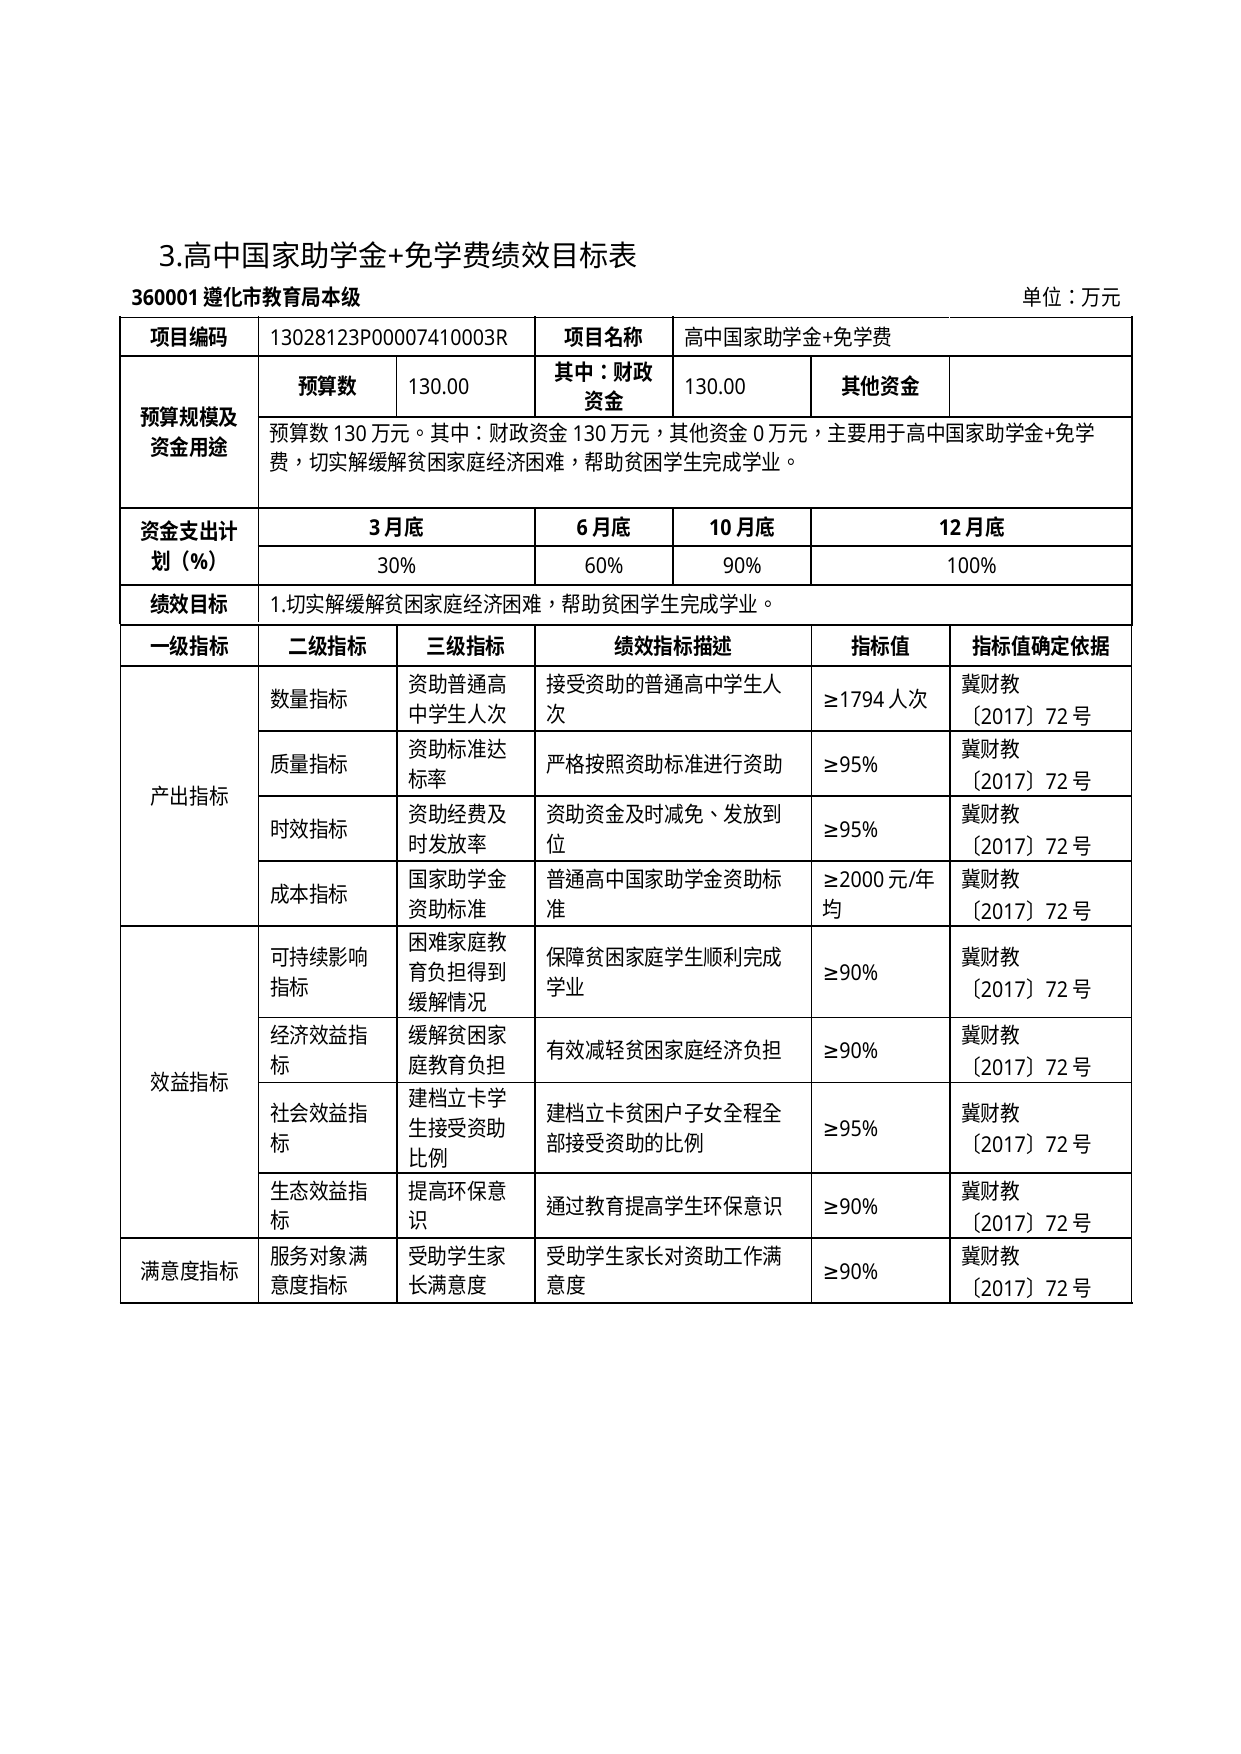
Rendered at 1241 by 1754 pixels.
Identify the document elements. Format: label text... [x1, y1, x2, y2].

table_cell 绩效目标 [121, 586, 258, 622]
table_cell 严格按照资助标准进行资助 [536, 732, 811, 795]
text 3.高中国家助学金+免学费绩效目标表 [100, 235, 1152, 275]
table_cell 130.00 [674, 357, 810, 416]
table_cell 有效减轻贫困家庭经济负担 [536, 1018, 811, 1081]
table_cell ≥90% [812, 1239, 949, 1302]
table_cell 资助经费及时发放率 [398, 797, 534, 860]
table_cell 90% [674, 547, 810, 584]
table_cell ≥95% [812, 732, 949, 795]
table_header 指标值确定依据 [951, 626, 1131, 665]
table_cell 预算数130万元。其中：财政资金130万元，其他资金0万元，主要用于高中国家助学金+免学费，切实解缓解贫困家庭经济困难，帮助贫困学生完成学业。 [259, 418, 1131, 507]
table_cell 满意度指标 [121, 1239, 258, 1302]
table_cell 资助标准达标率 [398, 732, 534, 795]
table_cell 100% [812, 547, 1131, 584]
table_header 三级指标 [398, 626, 534, 665]
table_cell 6月底 [536, 509, 672, 545]
table_cell 30% [259, 547, 534, 584]
table_cell 受助学生家长满意度 [398, 1239, 534, 1302]
table_cell 项目名称 [536, 318, 672, 355]
table_cell 1.切实解缓解贫困家庭经济困难，帮助贫困学生完成学业。 [259, 586, 1131, 622]
table_cell 60% [536, 547, 672, 584]
table_header 360001遵化市教育局本级 [121, 277, 949, 316]
table_cell 冀财教〔2017〕72号 [951, 1174, 1131, 1237]
table_cell 受助学生家长对资助工作满意度 [536, 1239, 811, 1302]
table_cell ≥95% [812, 1083, 949, 1172]
table_cell 资助普通高中学生人次 [398, 667, 534, 730]
table_cell 130.00 [397, 357, 534, 416]
table_header 二级指标 [259, 626, 396, 665]
table_cell ≥95% [812, 797, 949, 860]
table_cell 冀财教〔2017〕72号 [951, 1239, 1131, 1302]
table_cell 普通高中国家助学金资助标准 [536, 862, 811, 925]
table_cell 冀财教〔2017〕72号 [951, 1083, 1131, 1172]
table_header 指标值 [812, 626, 949, 665]
table_cell 预算规模及资金用途 [121, 357, 258, 507]
table_cell 经济效益指标 [259, 1018, 396, 1081]
table_cell 冀财教〔2017〕72号 [951, 732, 1131, 795]
table_cell 冀财教〔2017〕72号 [951, 927, 1131, 1016]
table_cell [950, 357, 1131, 416]
table_cell 3月底 [259, 509, 534, 545]
table_cell 资金支出计划（%） [121, 509, 258, 584]
table_cell 建档立卡贫困户子女全程全部接受资助的比例 [536, 1083, 811, 1172]
table_cell 数量指标 [259, 667, 396, 730]
table_cell 通过教育提高学生环保意识 [536, 1174, 811, 1237]
table_cell ≥90% [812, 927, 949, 1016]
table_cell 社会效益指标 [259, 1083, 396, 1172]
table_cell 接受资助的普通高中学生人次 [536, 667, 811, 730]
table_cell 缓解贫困家庭教育负担 [398, 1018, 534, 1081]
table_cell ≥90% [812, 1174, 949, 1237]
table_cell 成本指标 [259, 862, 396, 925]
table_cell 时效指标 [259, 797, 396, 860]
table_cell 国家助学金资助标准 [398, 862, 534, 925]
table_cell 其他资金 [812, 357, 949, 416]
table_cell 服务对象满意度指标 [259, 1239, 396, 1302]
table_cell 提高环保意识 [398, 1174, 534, 1237]
table_cell 建档立卡学生接受资助比例 [398, 1083, 534, 1172]
table_cell ≥90% [812, 1018, 949, 1081]
table_cell 预算数 [259, 357, 396, 416]
table_cell 可持续影响指标 [259, 927, 396, 1016]
table_header 绩效指标描述 [536, 626, 811, 665]
table_cell 冀财教〔2017〕72号 [951, 1018, 1131, 1081]
table_cell 冀财教〔2017〕72号 [951, 862, 1131, 925]
table_cell 12月底 [812, 509, 1131, 545]
table_cell ≥1794人次 [812, 667, 949, 730]
table_cell 冀财教〔2017〕72号 [951, 667, 1131, 730]
table_cell 项目编码 [121, 318, 258, 355]
table_cell 高中国家助学金+免学费 [674, 318, 1131, 355]
table_cell ≥2000元/年均 [812, 862, 949, 925]
table_header 一级指标 [121, 626, 258, 665]
table_cell 困难家庭教育负担得到缓解情况 [398, 927, 534, 1016]
table_cell 质量指标 [259, 732, 396, 795]
table_cell 产出指标 [121, 667, 258, 925]
table_cell 冀财教〔2017〕72号 [951, 797, 1131, 860]
table_header 单位：万元 [950, 277, 1131, 316]
table_cell 保障贫困家庭学生顺利完成学业 [536, 927, 811, 1016]
table_cell 13028123P00007410003R [259, 318, 534, 355]
table_cell 10月底 [674, 509, 810, 545]
table_cell 资助资金及时减免、发放到位 [536, 797, 811, 860]
table_cell 其中：财政 资金 [536, 357, 672, 416]
table_cell 生态效益指标 [259, 1174, 396, 1237]
table_cell 效益指标 [121, 927, 258, 1237]
